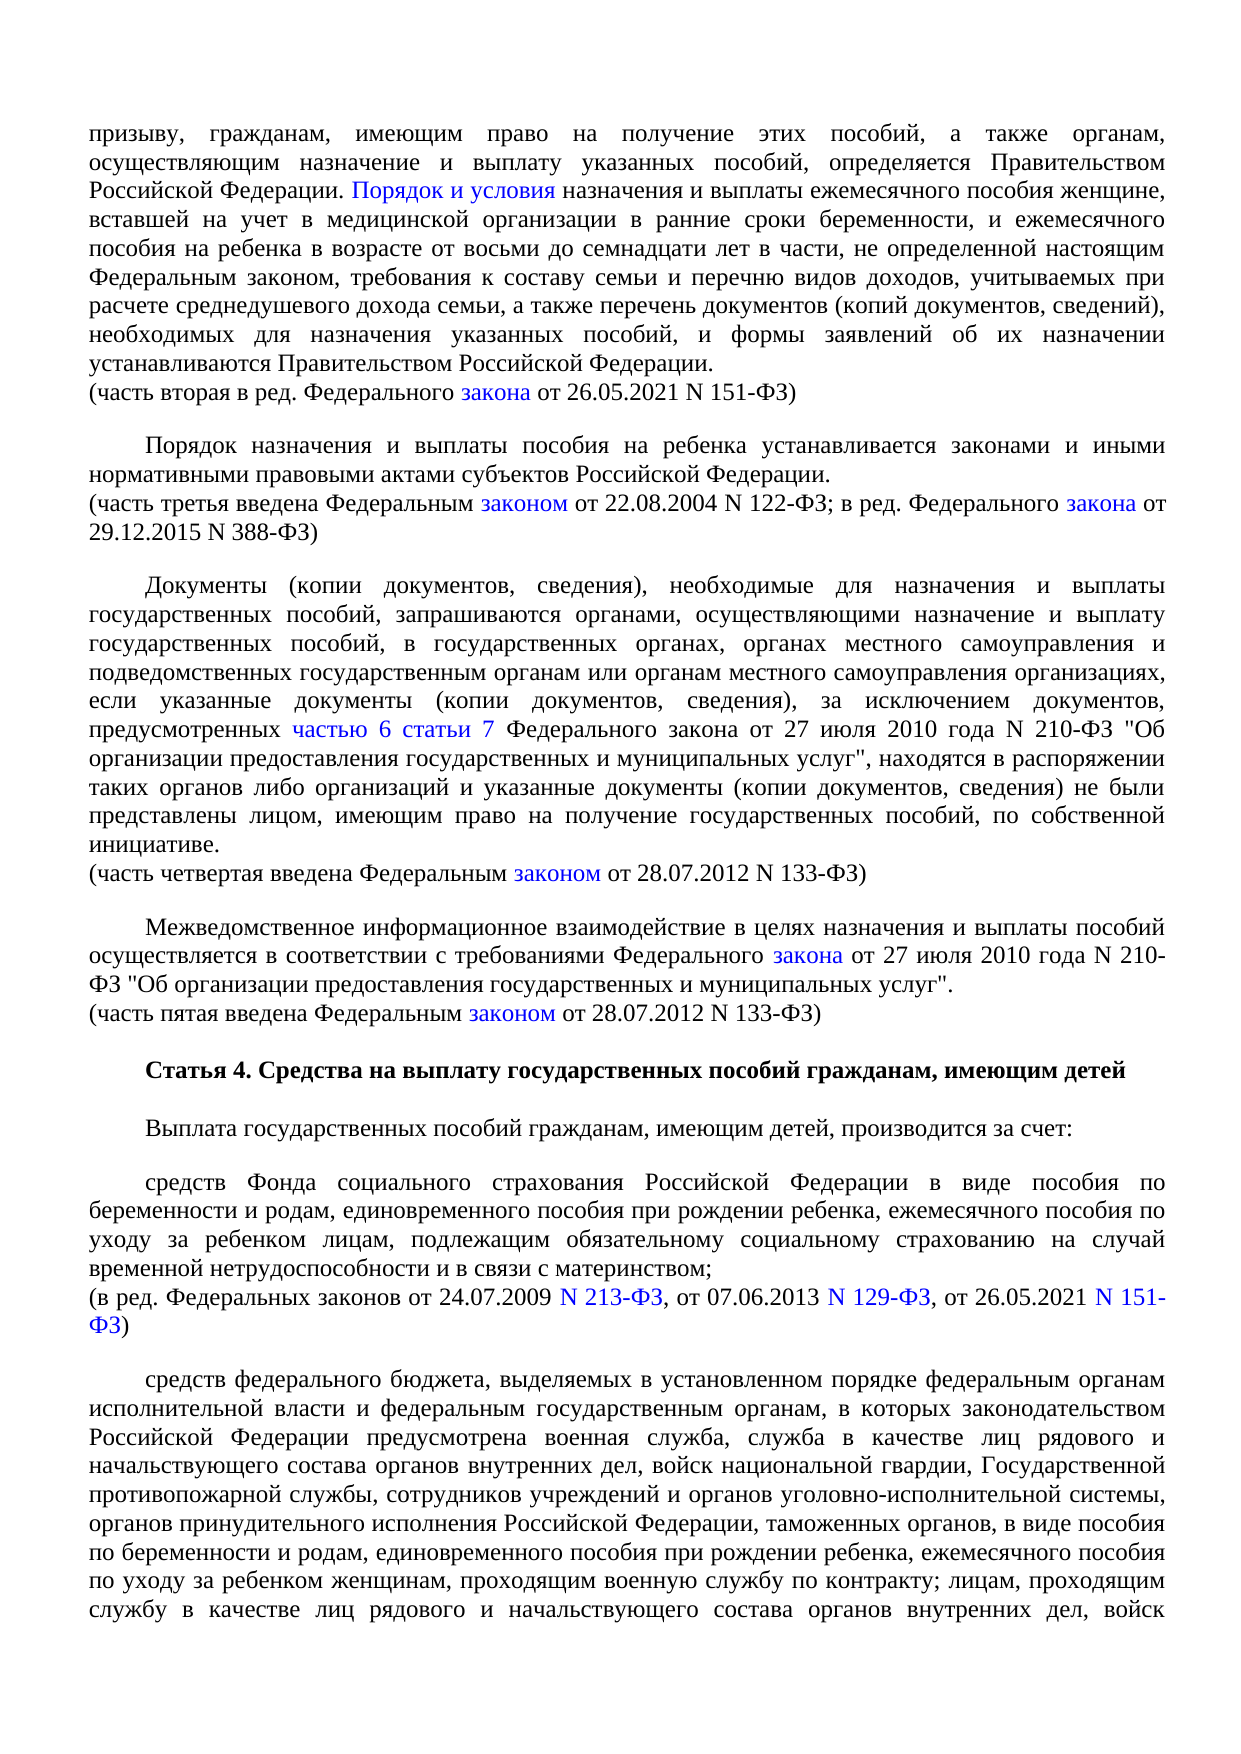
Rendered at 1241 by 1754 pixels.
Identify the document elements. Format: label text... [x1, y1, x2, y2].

text (часть пятая введена Федеральным законом от 28.07.2012 N 133-ФЗ) [88, 998, 1166, 1027]
text (часть четвертая введена Федеральным законом от 28.07.2012 N 133-ФЗ) [88, 858, 1166, 887]
text Порядок назначения и выплаты пособия на ребенка устанавливается законами и иными нормативными правовыми актами субъектов Российской Федерации. [88, 431, 1166, 488]
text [88, 118, 1166, 377]
text Документы (копии документов, сведения), необходимые для назначения и выплаты государственных пособий, запрашиваются органами, осуществляющими назначение и выплату государственных пособий, в государственных органах, органах местного самоуправления и подведомственных государственным органам или органам местного самоуправления организациях, если указанные документы (копии документов, сведения), за исключением документов, предусмотренных частью 6 статьи 7 Федерального закона от 27 июля 2010 года N 210-ФЗ "Об организации предоставления государственных и муниципальных услуг", находятся в распоряжении таких органов либо организаций и указанные документы (копии документов, сведения) не были представлены лицом, имеющим право на получение государственных пособий, по собственной инициативе. [88, 571, 1166, 858]
text Статья 4. Средства на выплату государственных пособий гражданам, имеющим детей [88, 1056, 1166, 1084]
text (часть вторая в ред. Федерального закона от 26.05.2021 N 151-ФЗ) [88, 377, 1166, 406]
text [88, 1364, 1166, 1623]
text (часть третья введена Федеральным законом от 22.08.2004 N 122-ФЗ; в ред. Федерального закона от 29.12.2015 N 388-ФЗ) [88, 488, 1166, 546]
text средств Фонда социального страхования Российской Федерации в виде пособия по беременности и родам, единовременного пособия при рождении ребенка, ежемесячного пособия по уходу за ребенком лицам, подлежащим обязательному социальному страхованию на случай временной нетрудоспособности и в связи с материнством; [88, 1167, 1166, 1282]
text Выплата государственных пособий гражданам, имеющим детей, производится за счет: [88, 1113, 1166, 1142]
text (в ред. Федеральных законов от 24.07.2009 N 213-ФЗ, от 07.06.2013 N 129-ФЗ, от 26.05.2021 N 151-ФЗ) [88, 1282, 1166, 1339]
text Межведомственное информационное взаимодействие в целях назначения и выплаты пособий осуществляется в соответствии с требованиями Федерального закона от 27 июля 2010 года N 210-ФЗ "Об организации предоставления государственных и муниципальных услуг". [88, 912, 1166, 998]
